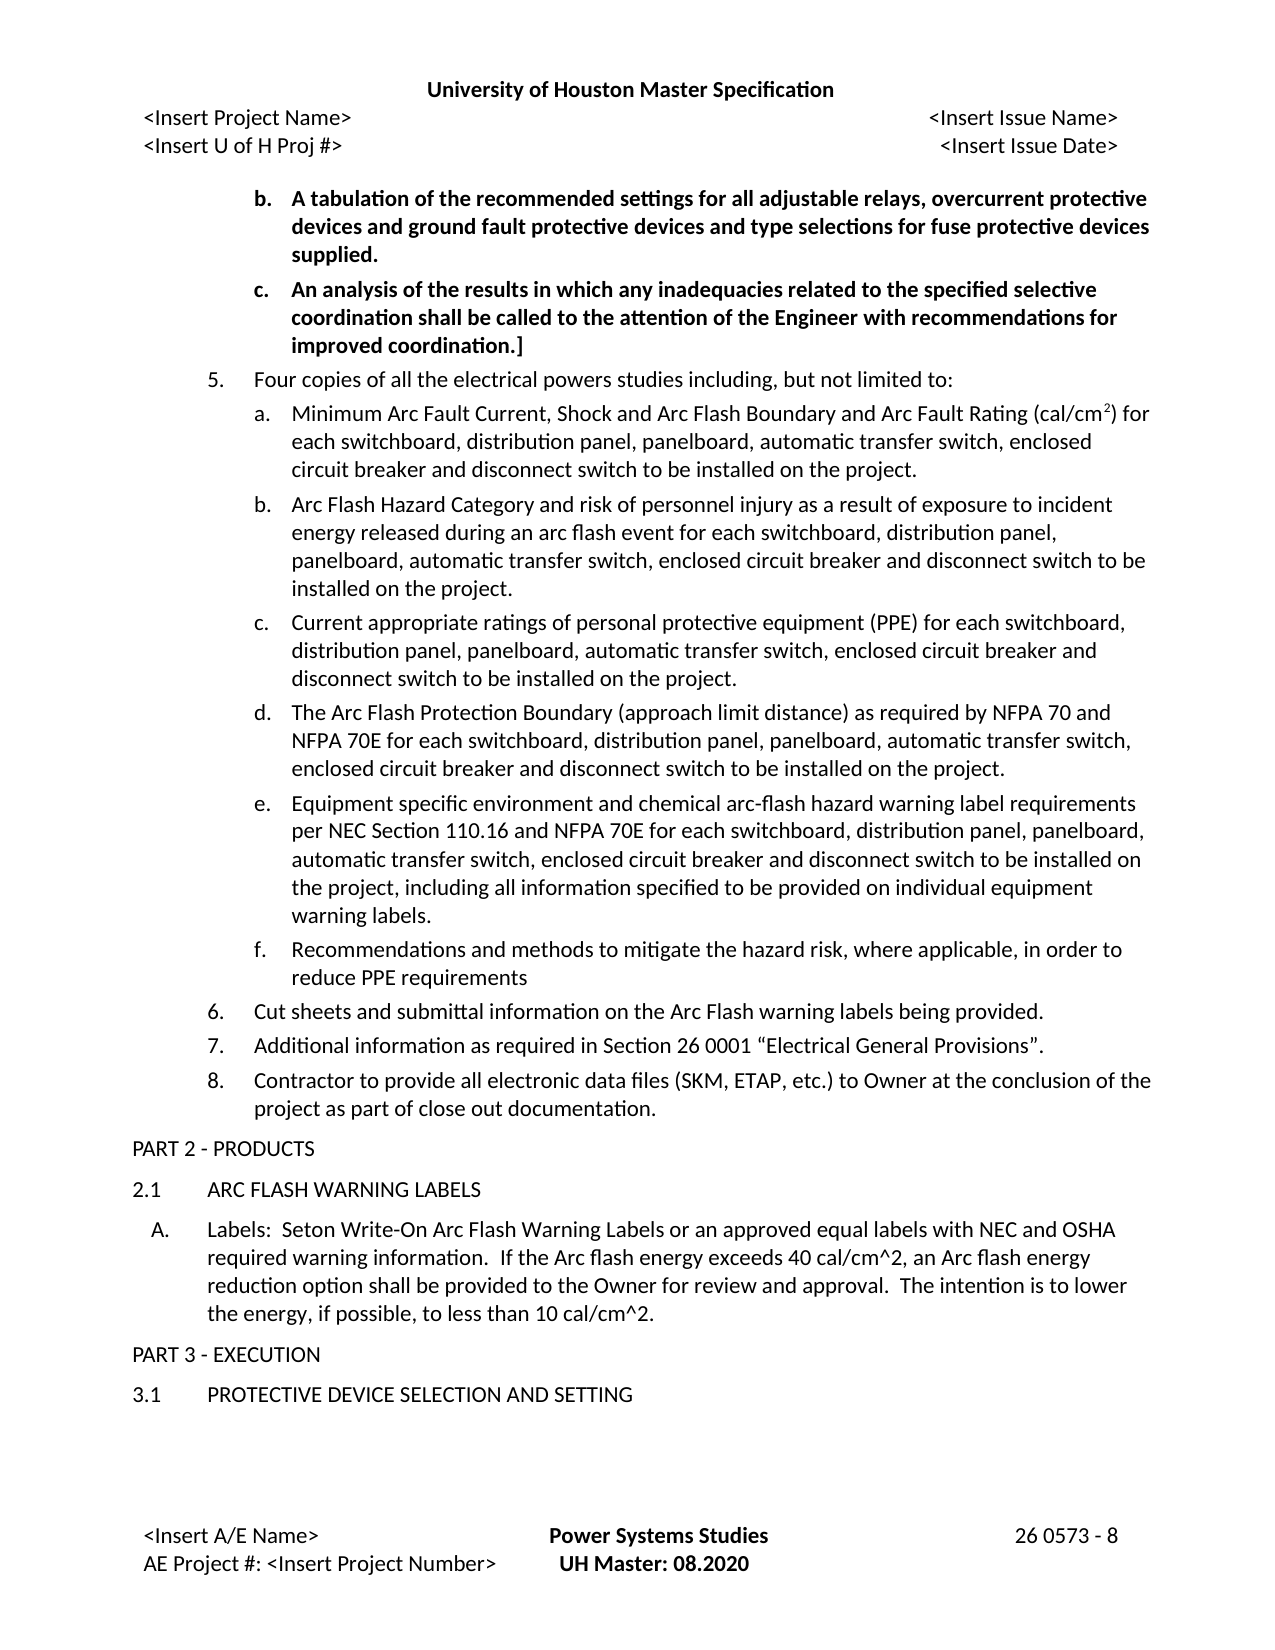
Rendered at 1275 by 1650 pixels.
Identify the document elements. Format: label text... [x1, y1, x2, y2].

subtitle Cut sheets and submittal information on the Arc Flash warning labels being provided. [207, 997, 1155, 1025]
subtitle Labels: Seton Write-On Arc Flash Warning Labels or an approved equal labels with NEC and OSHA required warning information. If the Arc flash energy exceeds 40 cal/cm^2, an Arc flash energy reduction option shall be provided to the Owner for review and approval. The intention is to lower the energy, if possible, to less than 10 cal/cm^2. [151, 1215, 1155, 1327]
subtitle Minimum Arc Fault Current, Shock and Arc Flash Boundary and Arc Fault Rating (cal/cm2) for each switchboard, distribution panel, panelboard, automatic transfer switch, enclosed circuit breaker and disconnect switch to be installed on the project. [254, 399, 1155, 483]
subtitle Additional information as required in Section 26 0001 “Electrical General Provisions”. [207, 1032, 1155, 1059]
subtitle PROTECTIVE DEVICE SELECTION AND SETTING [132, 1381, 1155, 1408]
list PART 3 - EXECUTION [132, 1340, 1155, 1368]
subtitle Four copies of all the electrical powers studies including, but not limited to: [207, 365, 1155, 393]
subtitle The Arc Flash Protection Boundary (approach limit distance) as required by NFPA 70 and NFPA 70E for each switchboard, distribution panel, panelboard, automatic transfer switch, enclosed circuit breaker and disconnect switch to be installed on the project. [254, 698, 1155, 782]
subtitle Contractor to provide all electronic data files (SKM, ETAP, etc.) to Owner at the conclusion of the project as part of close out documentation. [207, 1066, 1155, 1122]
subtitle An analysis of the results in which any inadequacies related to the specified selective coordination shall be called to the attention of the Engineer with recommendations for improved coordination.] [253, 275, 1155, 359]
subtitle Current appropriate ratings of personal protective equipment (PPE) for each switchboard, distribution panel, panelboard, automatic transfer switch, enclosed circuit breaker and disconnect switch to be installed on the project. [254, 608, 1155, 692]
list PART 2 - PRODUCTS [132, 1134, 1155, 1162]
subtitle ARC FLASH WARNING LABELS [132, 1175, 1155, 1203]
subtitle Equipment specific environment and chemical arc-flash hazard warning label requirements per NEC Section 110.16 and NFPA 70E for each switchboard, distribution panel, panelboard, automatic transfer switch, enclosed circuit breaker and disconnect switch to be installed on the project, including all information specified to be provided on individual equipment warning labels. [254, 789, 1155, 929]
subtitle Arc Flash Hazard Category and risk of personnel injury as a result of exposure to incident energy released during an arc flash event for each switchboard, distribution panel, panelboard, automatic transfer switch, enclosed circuit breaker and disconnect switch to be installed on the project. [254, 490, 1155, 602]
subtitle Recommendations and methods to mitigate the hazard risk, where applicable, in order to reduce PPE requirements [254, 935, 1155, 991]
